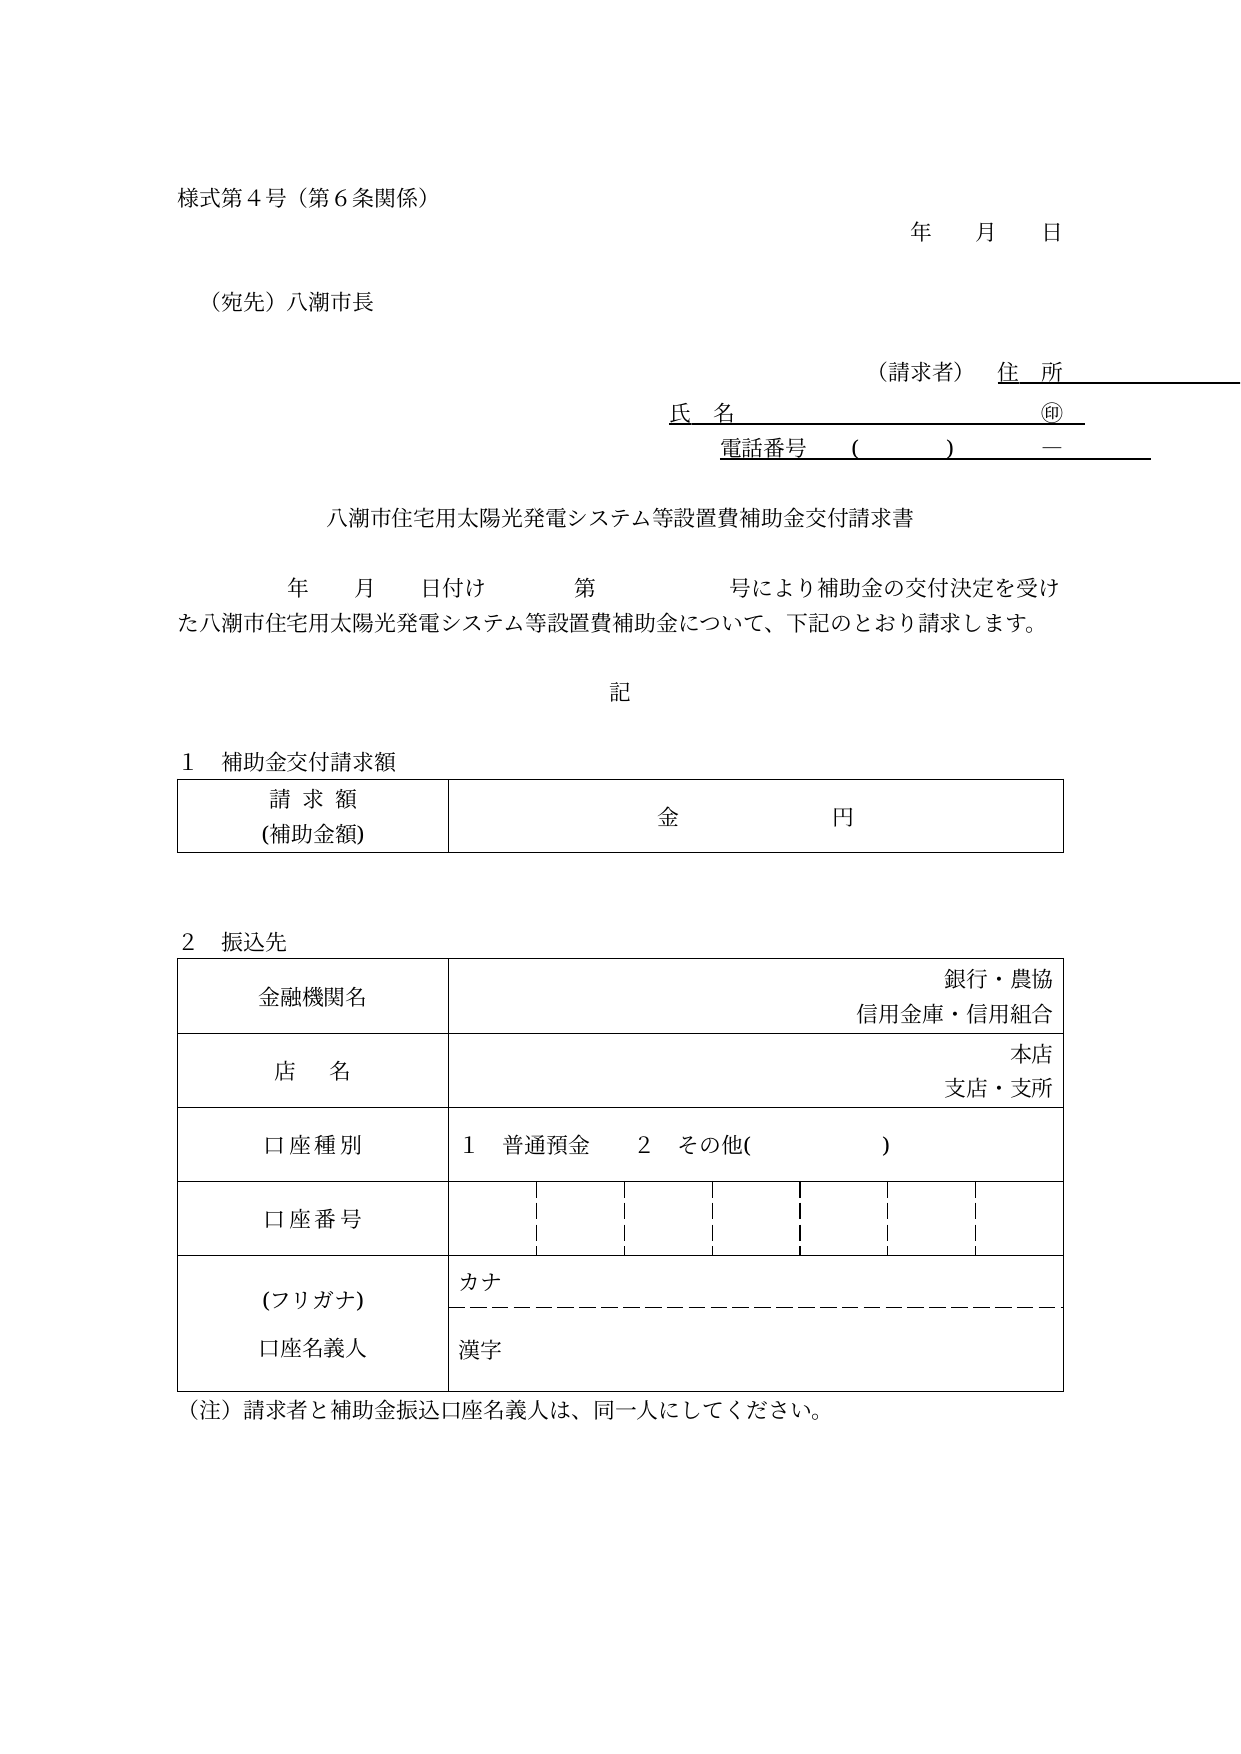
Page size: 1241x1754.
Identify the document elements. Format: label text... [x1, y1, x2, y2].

table_cell １ 普通預金 ２ その他( ) [449, 1108, 1063, 1181]
table_header 金融機関名 [178, 959, 448, 1032]
table_cell [976, 1182, 1063, 1255]
text 年 月 日 [177, 214, 1063, 249]
table_header 金 円 [449, 780, 1063, 852]
table_header 請求額 (補助金額) [178, 780, 448, 852]
text 記 [177, 674, 1063, 709]
table_cell [712, 1182, 800, 1255]
table_cell 口座番号 [178, 1182, 448, 1255]
table_cell [888, 1182, 976, 1255]
table_cell カナ [449, 1256, 1063, 1307]
text ２ 振込先 [177, 923, 1063, 958]
text 電話番号 ( ) ― [177, 429, 1063, 464]
text （請求者） 住所 [177, 353, 1063, 388]
text 様式第４号（第６条関係） [177, 179, 1063, 214]
text 年 月 日付け 第 号により補助金の交付決定を受けた八潮市住宅用太陽光発電システム等設置費補助金について、下記のとおり請求します。 [177, 569, 1063, 639]
text １ 補助金交付請求額 [177, 744, 1063, 778]
table_cell 本店 支店・支所 [449, 1034, 1063, 1107]
table_cell 口座種別 [178, 1108, 448, 1181]
text （宛先）八潮市長 [177, 284, 1063, 319]
table_cell [624, 1182, 712, 1255]
table_header 銀行・農協 信用金庫・信用組合 [449, 959, 1063, 1032]
table_cell [800, 1182, 888, 1255]
table_cell (フリガナ) 口座名義人 [178, 1256, 448, 1391]
table_cell 漢字 [449, 1307, 1063, 1391]
text （注）請求者と補助金振込口座名義人は、同一人にしてください。 [177, 1392, 1063, 1426]
table_cell [536, 1182, 624, 1255]
text 八潮市住宅用太陽光発電システム等設置費補助金交付請求書 [177, 499, 1063, 534]
table_cell [449, 1182, 536, 1255]
text 氏名 ㊞ [177, 395, 1063, 429]
table_cell 店名 [178, 1034, 448, 1107]
